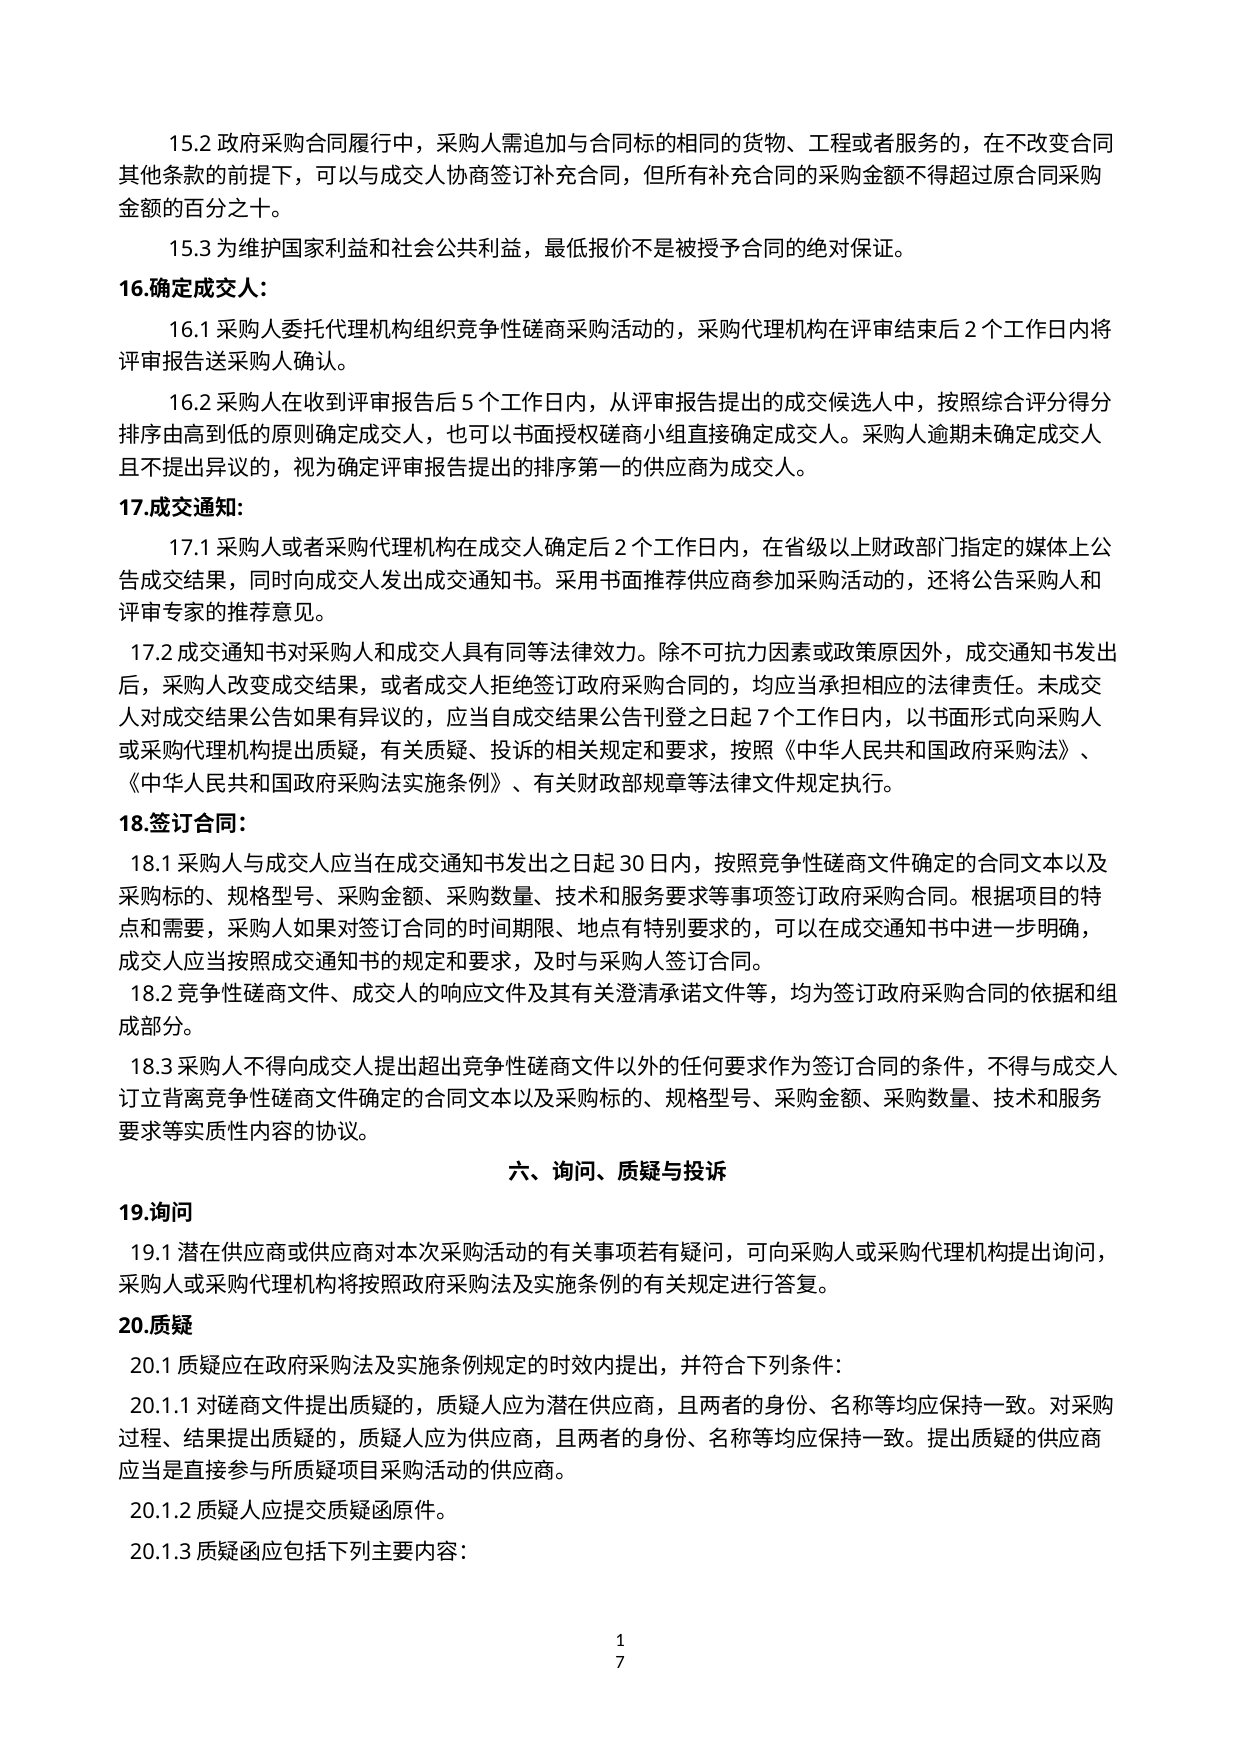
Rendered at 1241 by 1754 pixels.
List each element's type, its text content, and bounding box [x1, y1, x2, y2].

text 17.2成交通知书对采购人和成交人具有同等法律效力。除不可抗力因素或政策原因外，成交通知书发出后，采购人改变成交结果，或者成交人拒绝签订政府采购合同的，均应当承担相应的法律责任。未成交人对成交结果公告如果有异议的，应当自成交结果公告刊登之日起7个工作日内，以书面形式向采购人或采购代理机构提出质疑，有关质疑、投诉的相关规定和要求，按照《中华人民共和国政府采购法》、《中华人民共和国政府采购法实施条例》、有关财政部规章等法律文件规定执行。 [118, 635, 1122, 798]
text 18.签订合同： [118, 805, 1122, 838]
text 20.1.1对磋商文件提出质疑的，质疑人应为潜在供应商，且两者的身份、名称等均应保持一致。对采购过程、结果提出质疑的，质疑人应为供应商，且两者的身份、名称等均应保持一致。提出质疑的供应商应当是直接参与所质疑项目采购活动的供应商。 [118, 1388, 1122, 1485]
text 20.1.2质疑人应提交质疑函原件。 [118, 1493, 1122, 1526]
text 18.3采购人不得向成交人提出超出竞争性磋商文件以外的任何要求作为签订合同的条件，不得与成交人订立背离竞争性磋商文件确定的合同文本以及采购标的、规格型号、采购金额、采购数量、技术和服务要求等实质性内容的协议。 [118, 1048, 1122, 1146]
text 19.1潜在供应商或供应商对本次采购活动的有关事项若有疑问，可向采购人或采购代理机构提出询问，采购人或采购代理机构将按照政府采购法及实施条例的有关规定进行答复。 [118, 1234, 1122, 1299]
text 17.成交通知: [118, 489, 1122, 522]
text 17.1采购人或者采购代理机构在成交人确定后2个工作日内，在省级以上财政部门指定的媒体上公告成交结果，同时向成交人发出成交通知书。采用书面推荐供应商参加采购活动的，还将公告采购人和评审专家的推荐意见。 [118, 530, 1122, 627]
text 15.2 政府采购合同履行中，采购人需追加与合同标的相同的货物、工程或者服务的，在不改变合同其他条款的前提下，可以与成交人协商签订补充合同，但所有补充合同的采购金额不得超过原合同采购金额的百分之十。 [118, 125, 1122, 223]
text 15.3为维护国家利益和社会公共利益，最低报价不是被授予合同的绝对保证。 [118, 231, 1122, 263]
text 16.1采购人委托代理机构组织竞争性磋商采购活动的，采购代理机构在评审结束后2个工作日内将评审报告送采购人确认。 [118, 311, 1122, 376]
text 20.质疑 [118, 1307, 1122, 1340]
text 16.确定成交人： [118, 271, 1122, 303]
text 20.1.3质疑函应包括下列主要内容： [118, 1533, 1122, 1566]
text 20.1质疑应在政府采购法及实施条例规定的时效内提出，并符合下列条件： [118, 1348, 1122, 1380]
text 19.询问 [118, 1194, 1122, 1227]
text 16.2采购人在收到评审报告后5个工作日内，从评审报告提出的成交候选人中，按照综合评分得分排序由高到低的原则确定成交人，也可以书面授权磋商小组直接确定成交人。采购人逾期未确定成交人且不提出异议的，视为确定评审报告提出的排序第一的供应商为成交人。 [118, 384, 1122, 482]
text 六、询问、质疑与投诉 [118, 1154, 1122, 1186]
text 18.1采购人与成交人应当在成交通知书发出之日起30日内，按照竞争性磋商文件确定的合同文本以及采购标的、规格型号、采购金额、采购数量、技术和服务要求等事项签订政府采购合同。根据项目的特点和需要，采购人如果对签订合同的时间期限、地点有特别要求的，可以在成交通知书中进一步明确，成交人应当按照成交通知书的规定和要求，及时与采购人签订合同。 18.2竞争性磋商文件、成交人的响应文件及其有关澄清承诺文件等，均为签订政府采购合同的依据和组成部分。 [118, 846, 1122, 1041]
